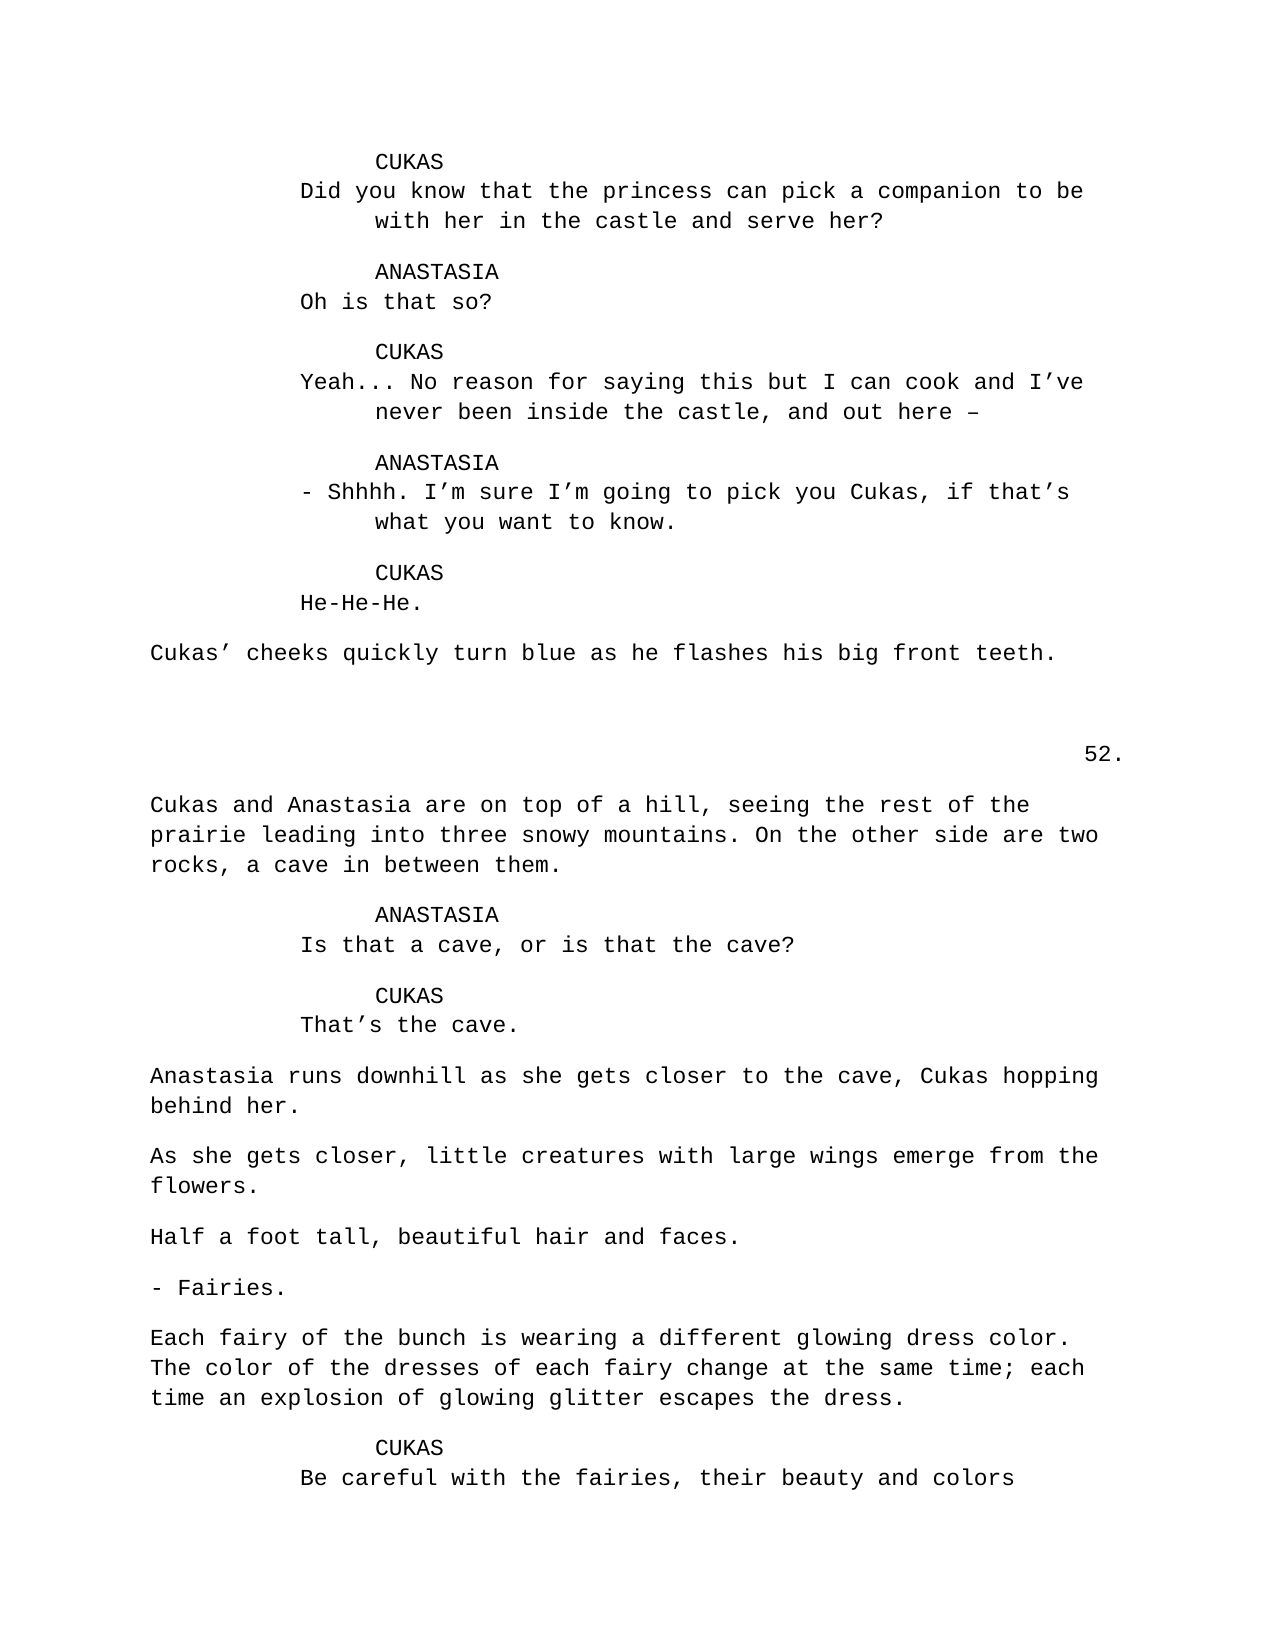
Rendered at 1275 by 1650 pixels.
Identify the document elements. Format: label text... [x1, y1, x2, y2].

text Cukas and Anastasia are on top of a hill, seeing the rest of the prairie leading into three snowy mountains. On the other side are two rocks, a cave in between them. [150, 793, 1125, 879]
text 52. [150, 743, 1125, 769]
text CUKAS He-He-He. [150, 561, 1125, 617]
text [150, 1437, 1125, 1492]
text ANASTASIA Is that a cave, or is that the cave? [150, 903, 1125, 959]
text CUKAS That’s the cave. [150, 984, 1125, 1040]
text Each fairy of the bunch is wearing a different glowing dress color. The color of the dresses of each fairy change at the same time; each time an explosion of glowing glitter escapes the dress. [150, 1326, 1125, 1412]
text - Fairies. [150, 1276, 1125, 1302]
text Anastasia runs downhill as she gets closer to the cave, Cukas hopping behind her. [150, 1064, 1125, 1120]
text CUKAS Did you know that the princess can pick a companion to be with her in the castle and serve her? [150, 150, 1125, 236]
text ANASTASIA - Shhhh. I’m sure I’m going to pick you Cukas, if that’s what you want to know. [150, 451, 1125, 536]
text Half a foot tall, beautiful hair and faces. [150, 1225, 1125, 1251]
text Cukas’ cheeks quickly turn blue as he flashes his big front teeth. [150, 641, 1125, 667]
text As she gets closer, little creatures with large wings emerge from the flowers. [150, 1145, 1125, 1201]
text ANASTASIA Oh is that so? [150, 260, 1125, 316]
text CUKAS Yeah... No reason for saying this but I can cook and I’ve never been inside the castle, and out here – [150, 341, 1125, 426]
